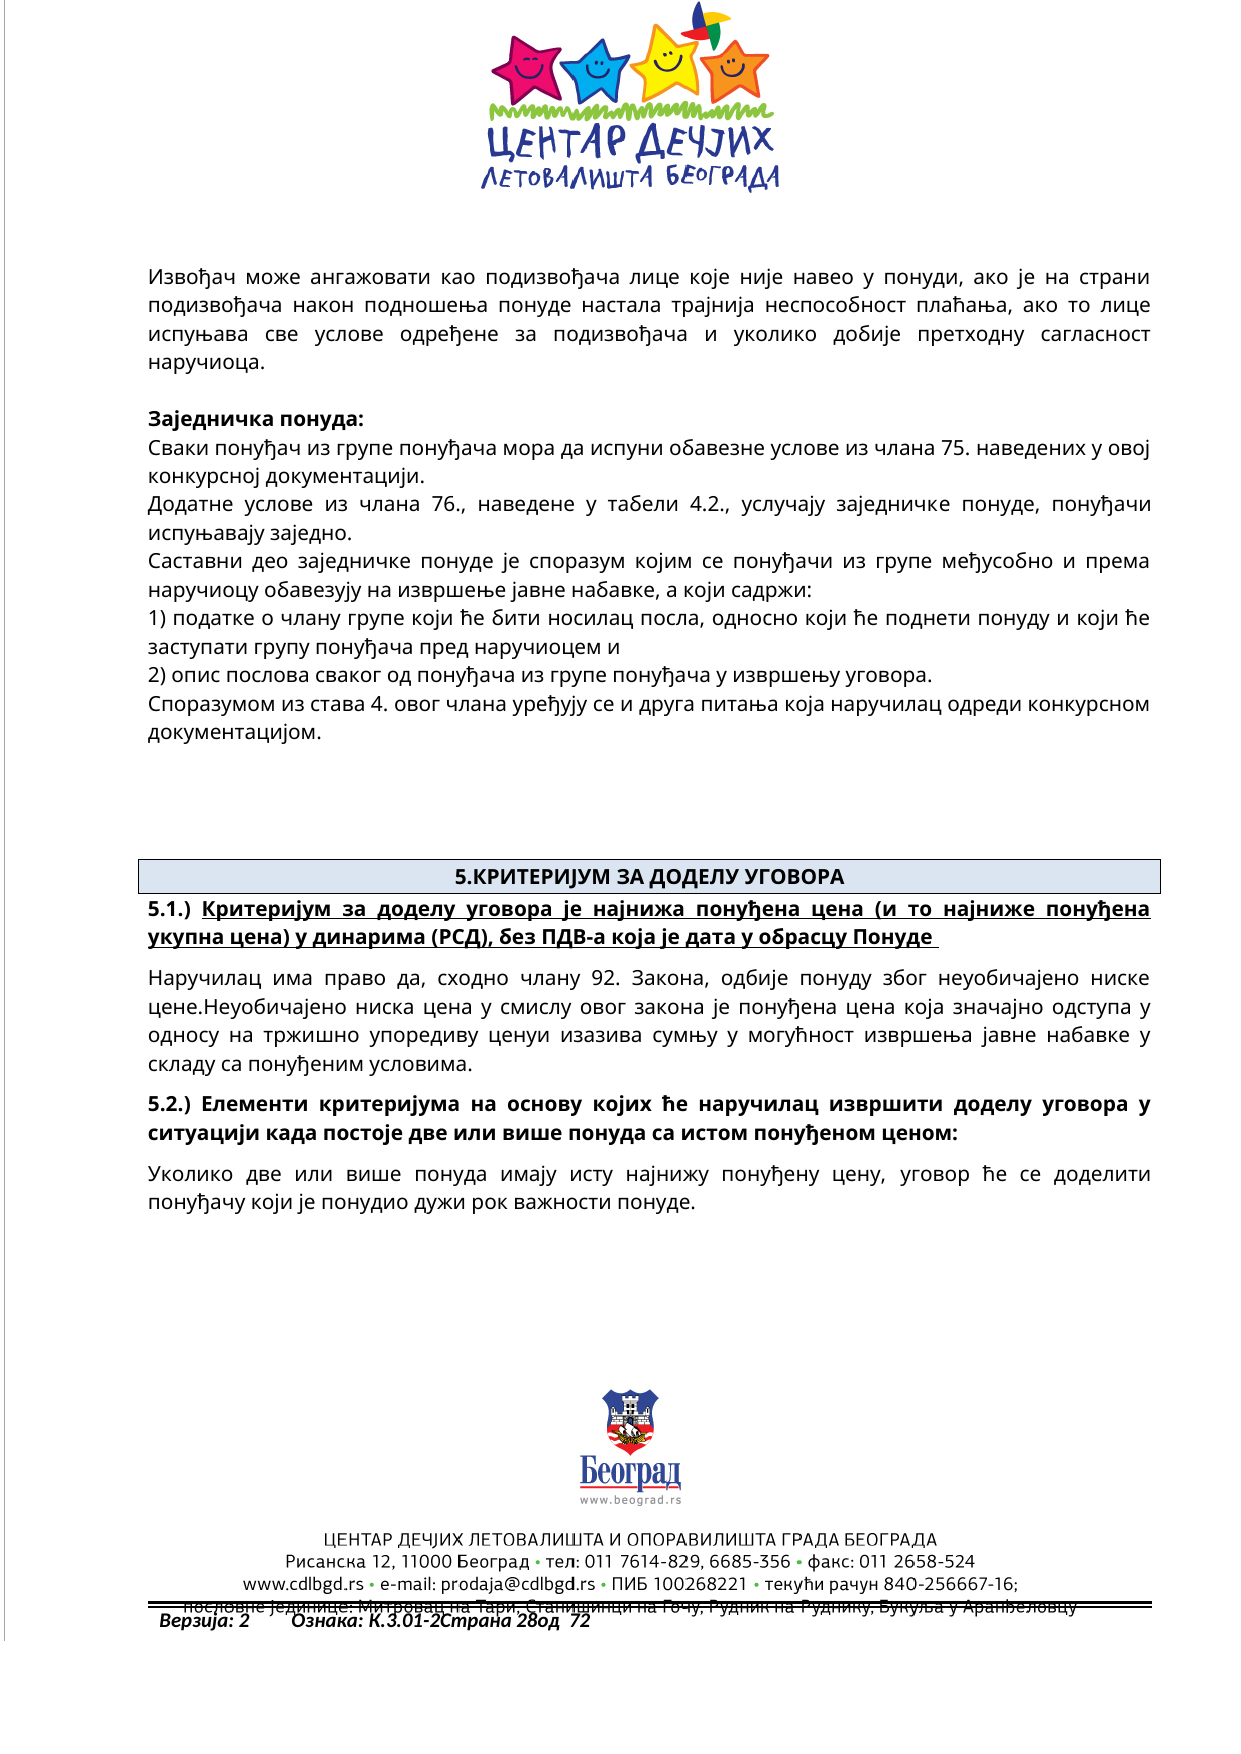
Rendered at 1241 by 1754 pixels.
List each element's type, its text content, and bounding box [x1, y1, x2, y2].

text Саставни део заједничке понуде је споразум којим се понуђачи из групе међусобно и према наручиоцу обавезују на извршење јавне набавке, а који садржи: [148, 546, 1152, 603]
picture [4, 0, 1241, 1641]
text Наручилац има право да, сходно члану 92. Закона, одбије понуду због неуобичајено ниске цене.Неуобичајено ниска цена у смислу овог закона је понуђена цена која значајно одступа у односу на тржишно упоредиву ценуи изазива сумњу у могућност извршења јавне набавке у складу са понуђеним условима. [148, 963, 1152, 1077]
text Сваки понуђач из групе понуђача мора да испуни обавезне услове из члана 75. наведених у овој конкурсној документацији. [148, 433, 1152, 489]
text Додатне услове из члана 76., наведене у табели 4.2., услучају заједничкe понуде, понуђачи испуњавају заједно. [148, 489, 1152, 546]
text 1) податке о члану групе који ће бити носилац посла, односно који ће поднети понуду и који ће заступати групу понуђача пред наручиоцем и [148, 603, 1152, 660]
text Уколико две или више понуда имају исту најнижу понуђену цену, уговор ће се доделити понуђачу који је понудио дужи рок важности понуде. [148, 1159, 1152, 1216]
text Споразумом из става 4. овог члана уређују се и друга питања која наручилац одреди конкурсном документацијом. [148, 689, 1152, 746]
text Извођач може ангажовати као подизвођача лице које није навео у понуди, ако је на страни подизвођача након подношења понуде настала трајнија неспособност плаћања, ако то лице испуњава све услове одређене за подизвођача и уколико добије претходну сагласност наручиоца. [148, 262, 1152, 376]
text 2) опис послова сваког од понуђача из групе понуђача у извршењу уговора. [148, 660, 1152, 689]
text 5.2.) Елементи критеријума на основу којих ће наручилац извршити доделу уговора у ситуацији када постоје две или више понуда са истом понуђеном ценом: [148, 1089, 1152, 1146]
text Заједничка понуда: [148, 404, 1152, 433]
text 5.1.) Критеријум за доделу уговора је најнижа понуђена цена (и то најниже понуђена укупна цена) у динарима (РСД), без ПДВ-а која је дата у обрасцу Понуде [148, 894, 1152, 951]
text 5.КРИТЕРИЈУМ ЗА ДОДЕЛУ УГОВОРА [139, 860, 1160, 893]
